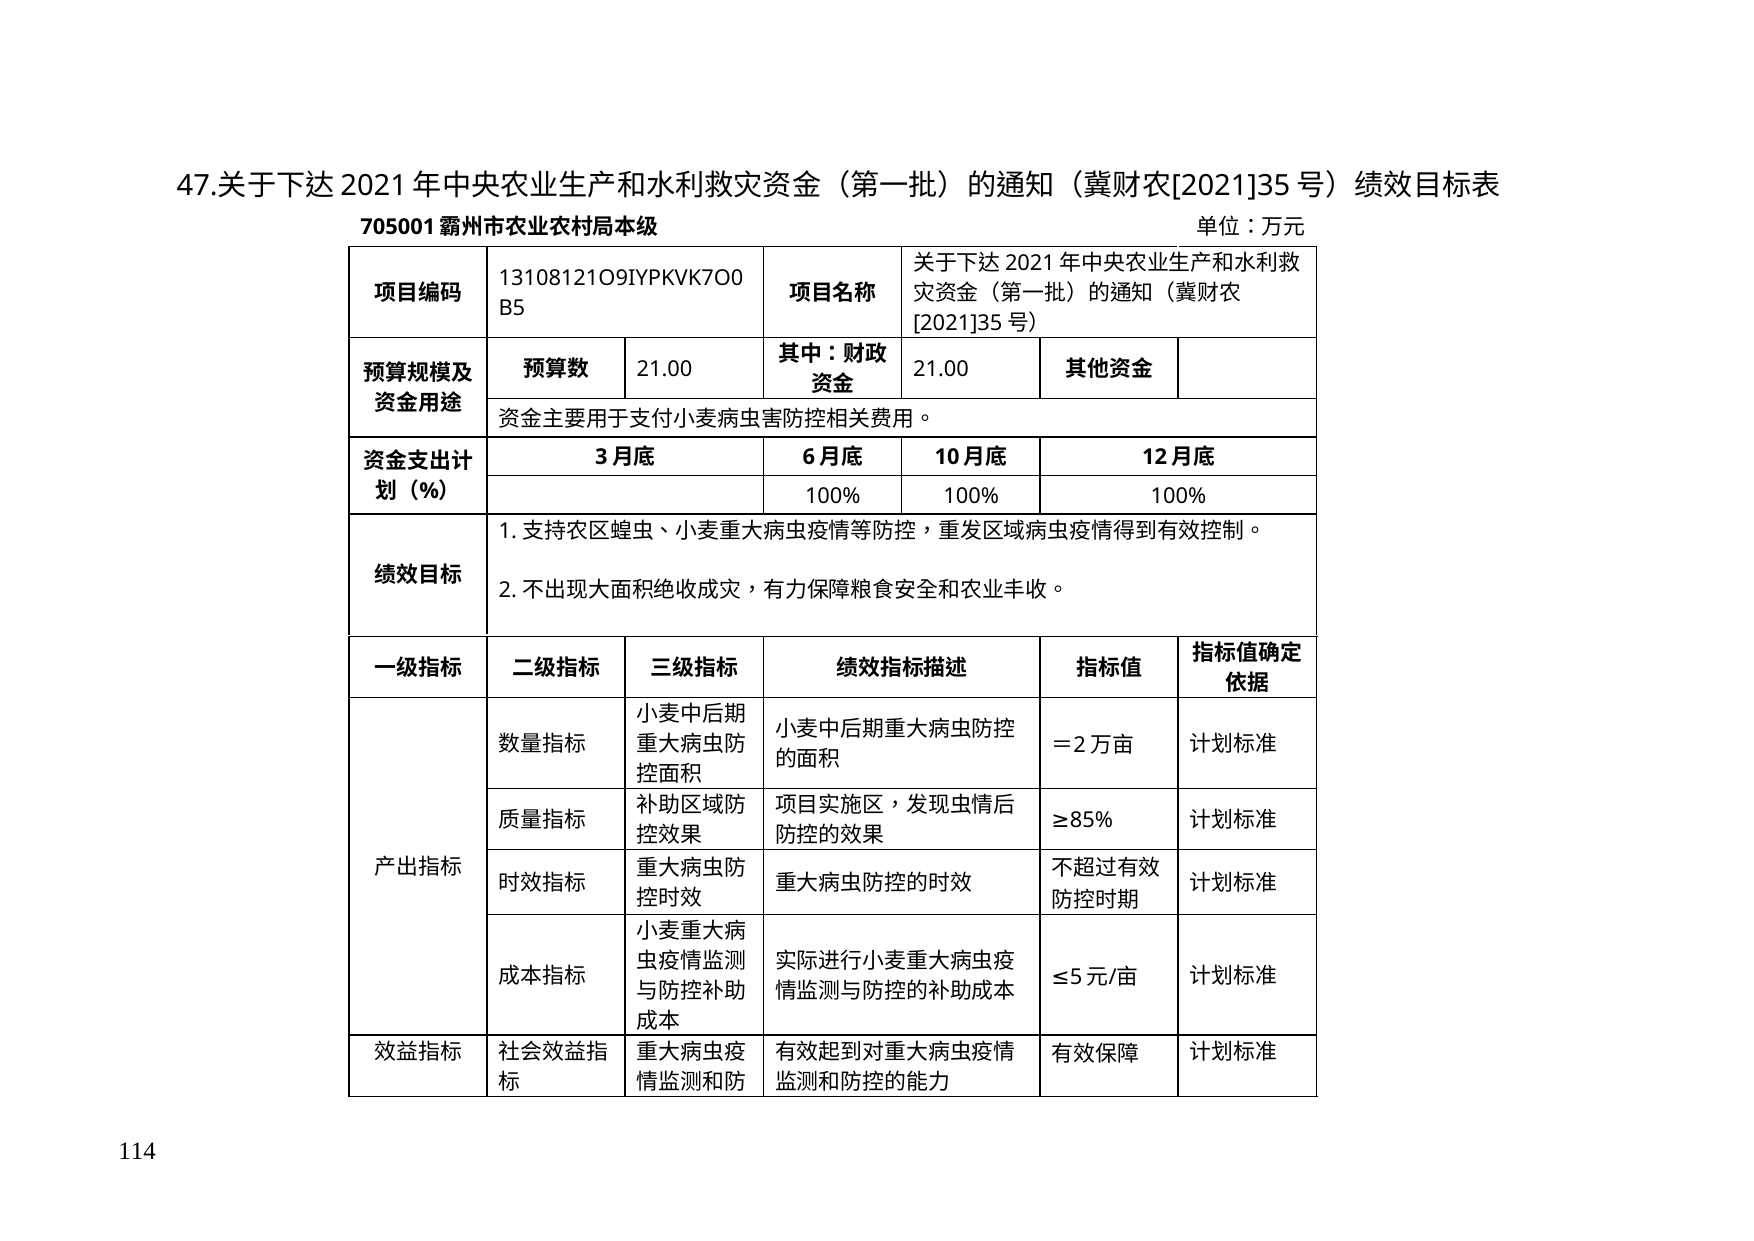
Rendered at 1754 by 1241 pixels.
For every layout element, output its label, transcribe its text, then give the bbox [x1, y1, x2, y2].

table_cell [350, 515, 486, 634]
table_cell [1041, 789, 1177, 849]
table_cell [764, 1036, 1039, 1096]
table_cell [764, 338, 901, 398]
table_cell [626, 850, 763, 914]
text 47.关于下达2021年中央农业生产和水利救灾资金（第一批）的通知（冀财农[2021]35号）绩效目标表 [118, 164, 1547, 204]
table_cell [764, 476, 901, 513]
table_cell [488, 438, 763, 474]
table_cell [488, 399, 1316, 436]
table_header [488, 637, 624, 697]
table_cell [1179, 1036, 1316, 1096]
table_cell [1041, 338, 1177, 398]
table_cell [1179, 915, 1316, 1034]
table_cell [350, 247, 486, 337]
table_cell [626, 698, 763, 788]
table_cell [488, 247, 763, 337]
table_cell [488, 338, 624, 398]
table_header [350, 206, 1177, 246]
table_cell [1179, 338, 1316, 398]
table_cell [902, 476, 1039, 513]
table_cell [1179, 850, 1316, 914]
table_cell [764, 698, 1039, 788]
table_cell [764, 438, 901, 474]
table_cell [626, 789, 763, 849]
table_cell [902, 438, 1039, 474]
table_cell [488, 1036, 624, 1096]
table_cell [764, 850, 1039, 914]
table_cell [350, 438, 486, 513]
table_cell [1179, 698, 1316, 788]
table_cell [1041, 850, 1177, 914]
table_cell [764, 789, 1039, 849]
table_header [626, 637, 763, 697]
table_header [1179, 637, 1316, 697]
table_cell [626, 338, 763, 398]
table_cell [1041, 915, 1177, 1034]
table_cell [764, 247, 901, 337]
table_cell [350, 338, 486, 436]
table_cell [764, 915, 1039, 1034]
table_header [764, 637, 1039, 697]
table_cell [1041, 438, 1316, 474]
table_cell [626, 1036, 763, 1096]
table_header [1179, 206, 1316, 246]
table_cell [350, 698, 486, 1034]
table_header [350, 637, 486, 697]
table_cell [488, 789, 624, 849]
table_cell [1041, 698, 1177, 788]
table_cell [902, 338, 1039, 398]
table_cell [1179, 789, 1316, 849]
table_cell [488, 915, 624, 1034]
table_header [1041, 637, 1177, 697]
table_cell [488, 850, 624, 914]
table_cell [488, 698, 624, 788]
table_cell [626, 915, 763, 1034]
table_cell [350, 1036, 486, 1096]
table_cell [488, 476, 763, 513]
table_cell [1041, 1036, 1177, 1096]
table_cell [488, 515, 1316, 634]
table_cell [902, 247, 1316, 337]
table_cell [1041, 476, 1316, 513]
